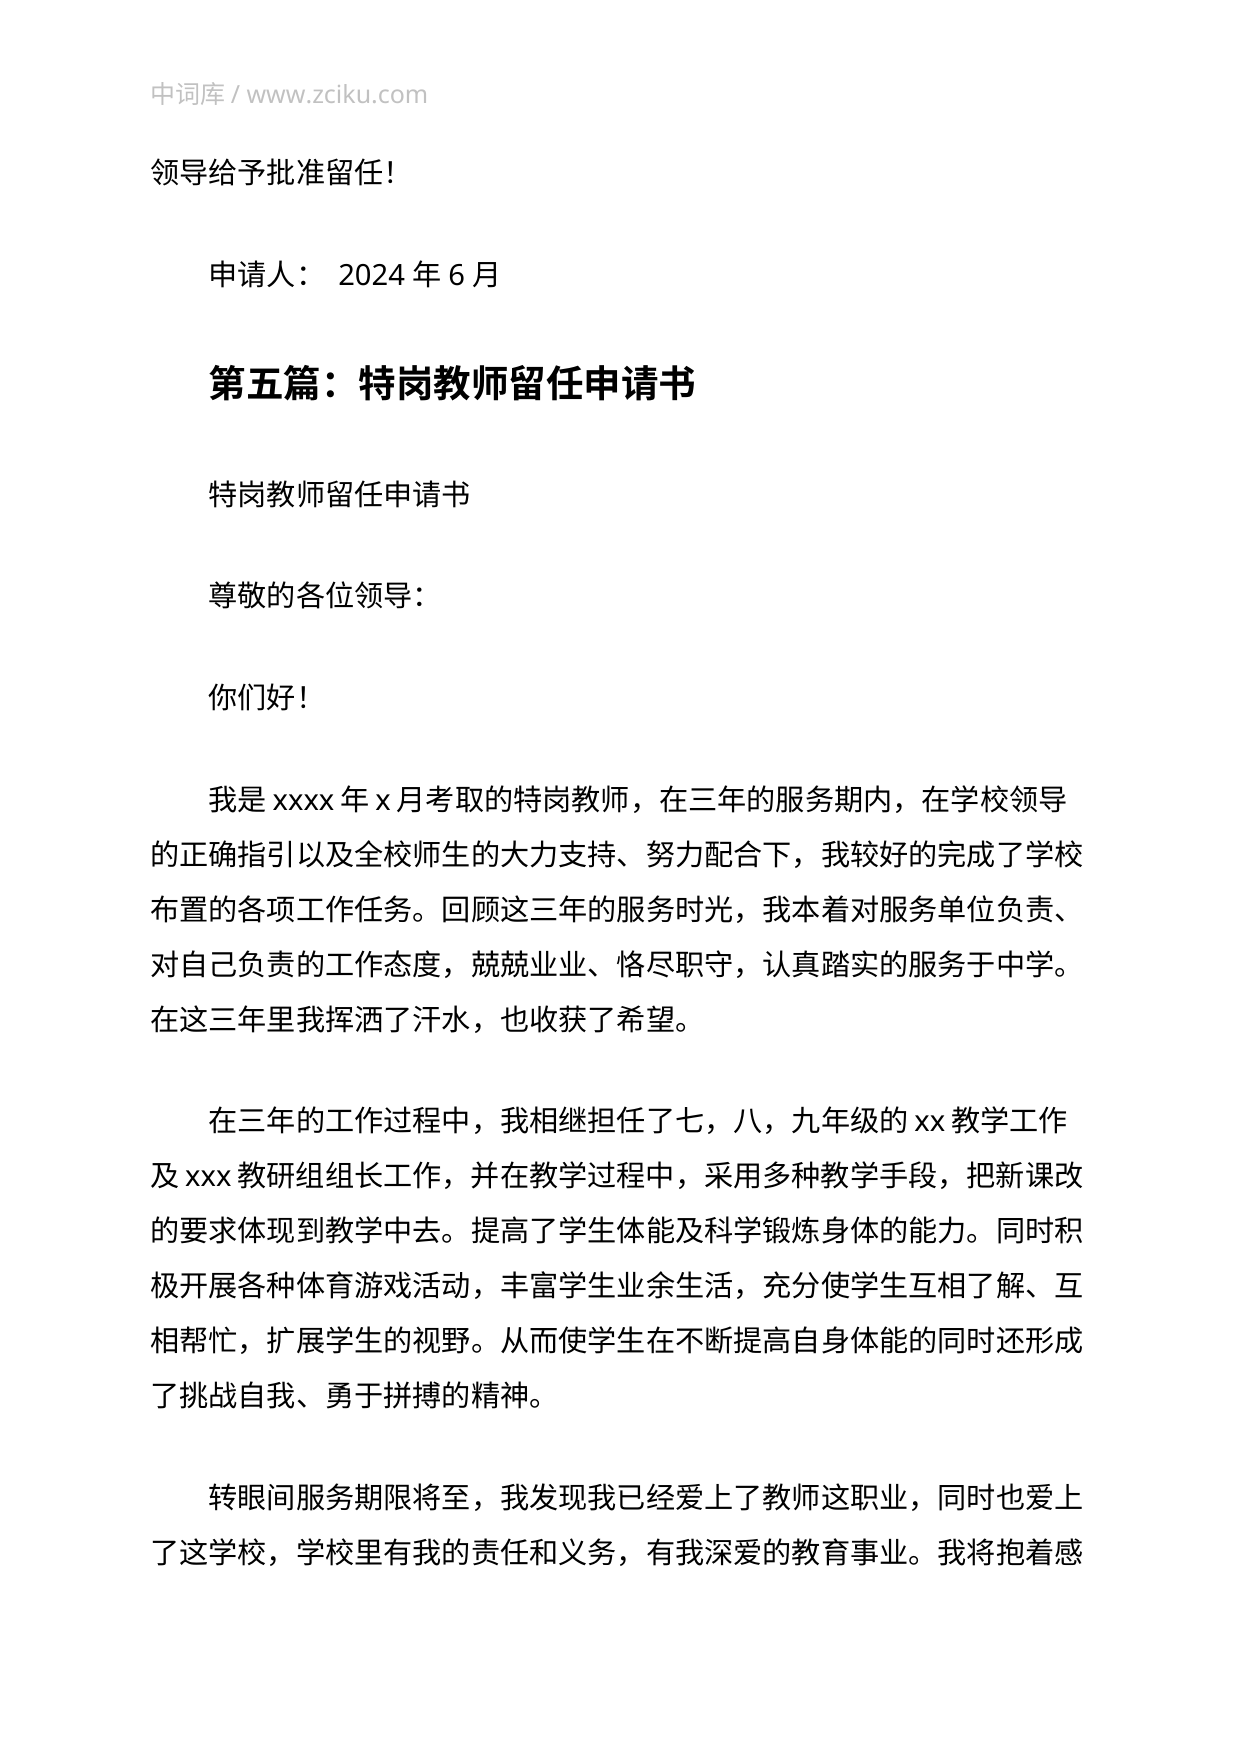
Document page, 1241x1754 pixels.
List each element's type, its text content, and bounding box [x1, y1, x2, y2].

text 你们好！ [150, 675, 1090, 717]
text 我是xxxx年x月考取的特岗教师，在三年的服务期内，在学校领导的正确指引以及全校师生的大力支持、努力配合下，我较好的完成了学校布置的各项工作任务。回顾这三年的服务时光，我本着对服务单位负责、对自己负责的工作态度，兢兢业业、恪尽职守，认真踏实的服务于中学。在这三年里我挥洒了汗水，也收获了希望。 [150, 776, 1090, 1038]
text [150, 1474, 1090, 1572]
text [150, 150, 1090, 192]
text 尊敬的各位领导： [150, 573, 1090, 615]
text 在三年的工作过程中，我相继担任了七，八，九年级的xx教学工作及xxx教研组组长工作，并在教学过程中，采用多种教学手段，把新课改的要求体现到教学中去。提高了学生体能及科学锻炼身体的能力。同时积极开展各种体育游戏活动，丰富学生业余生活，充分使学生互相了解、互相帮忙，扩展学生的视野。从而使学生在不断提高自身体能的同时还形成了挑战自我、勇于拼搏的精神。 [150, 1098, 1090, 1415]
text 第五篇：特岗教师留任申请书 [150, 354, 1090, 408]
text 申请人： 2024 年 6 月 [150, 252, 1090, 294]
text 特岗教师留任申请书 [150, 471, 1090, 513]
